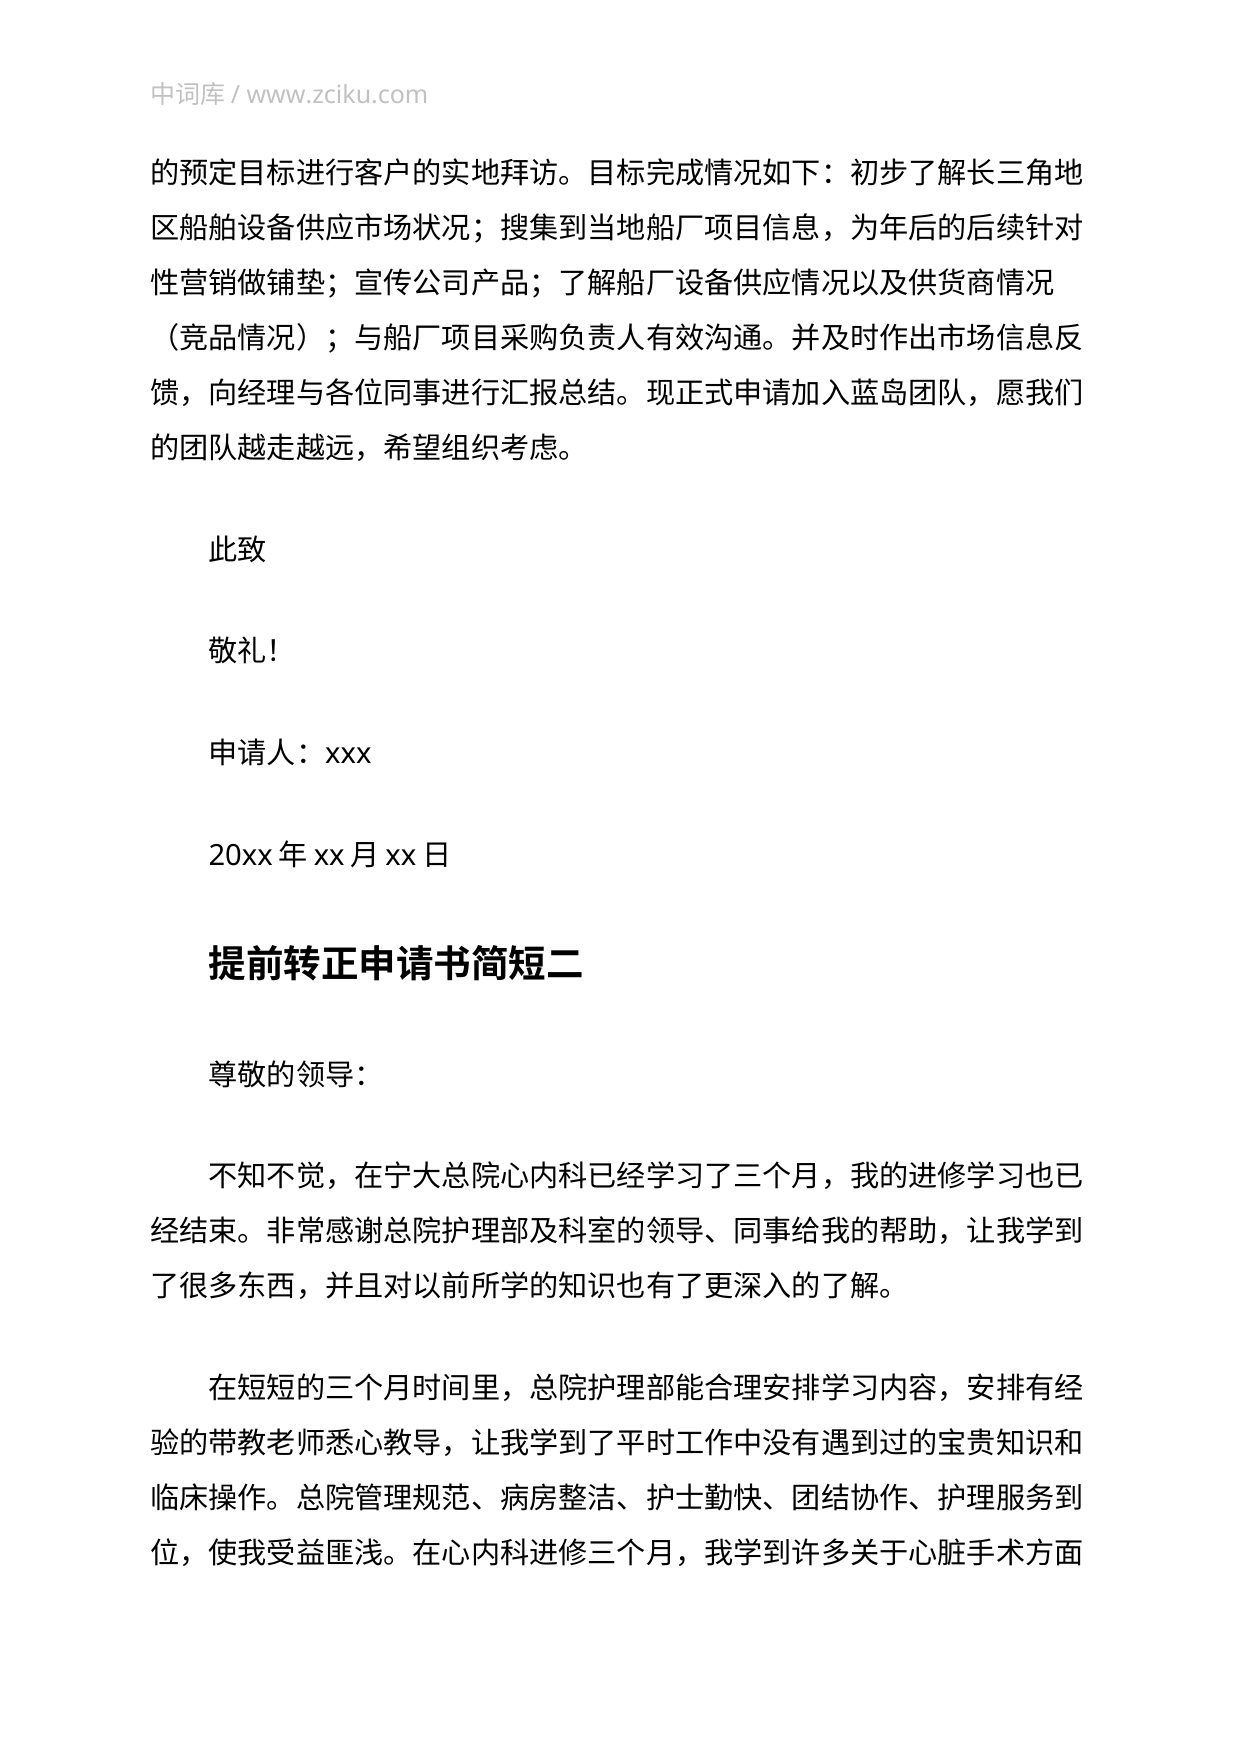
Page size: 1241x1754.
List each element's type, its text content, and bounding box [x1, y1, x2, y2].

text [150, 150, 1090, 467]
text 敬礼！ [150, 628, 1090, 670]
text 此致 [150, 526, 1090, 568]
text 不知不觉，在宁大总院心内科已经学习了三个月，我的进修学习也已经结束。非常感谢总院护理部及科室的领导、同事给我的帮助，让我学到了很多东西，并且对以前所学的知识也有了更深入的了解。 [150, 1153, 1090, 1305]
text 尊敬的领导： [150, 1051, 1090, 1093]
text 申请人：xxx [150, 730, 1090, 772]
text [150, 1364, 1090, 1571]
text 提前转正申请书简短二 [150, 934, 1090, 988]
text 20xx年xx月xx日 [150, 832, 1090, 874]
